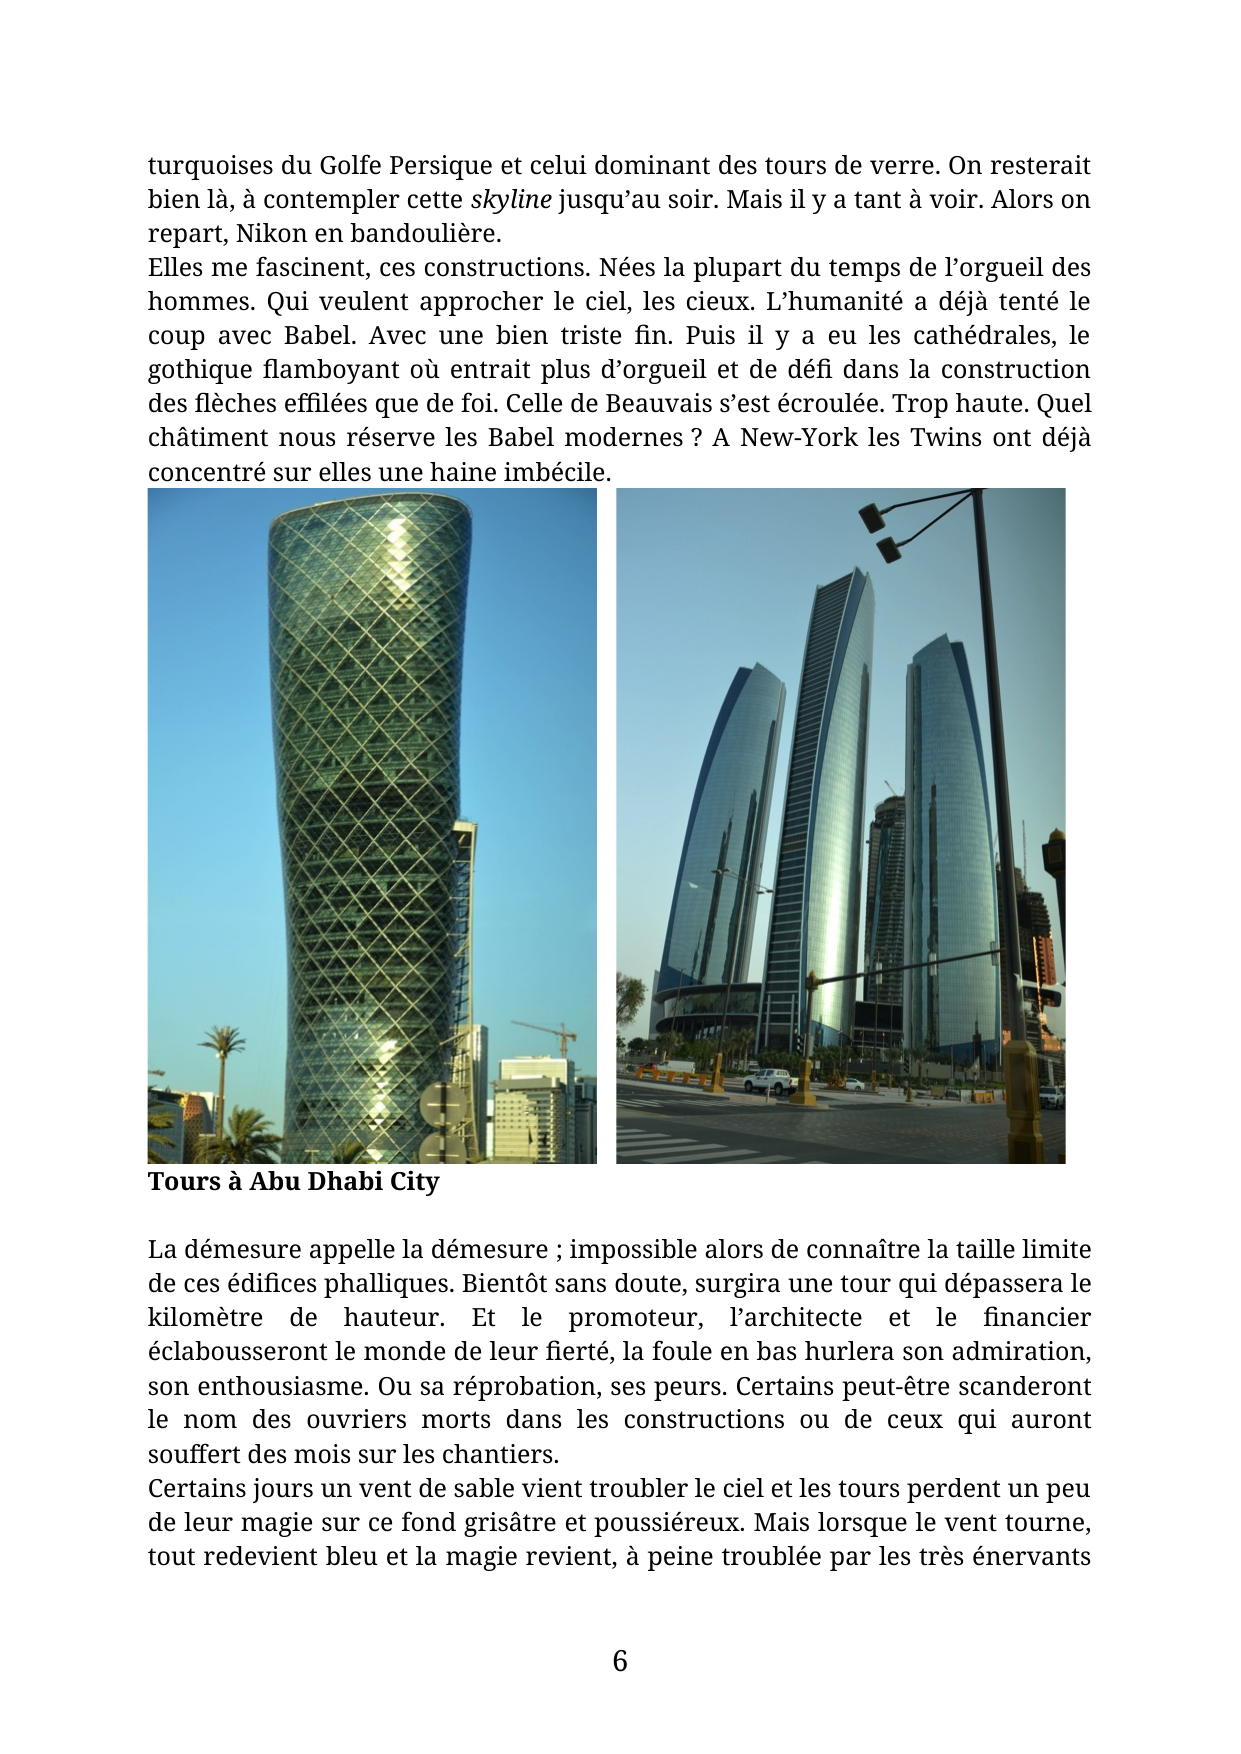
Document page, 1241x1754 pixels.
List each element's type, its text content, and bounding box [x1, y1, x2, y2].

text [148, 148, 1093, 250]
text La démesure appelle la démesure ; impossible alors de connaître la taille limite de ces édifices phalliques. Bientôt sans doute, surgira une tour qui dépassera le kilomètre de hauteur. Et le promoteur, l’architecte et le financier éclabousseront le monde de leur fierté, la foule en bas hurlera son admiration, son enthousiasme. Ou sa réprobation, ses peurs. Certains peut-être scanderont le nom des ouvriers morts dans les constructions ou de ceux qui auront souffert des mois sur les chantiers. [148, 1232, 1093, 1470]
picture [147, 488, 597, 1164]
picture [616, 488, 1066, 1164]
text Elles me fascinent, ces constructions. Nées la plupart du temps de l’orgueil des hommes. Qui veulent approcher le ciel, les cieux. L’humanité a déjà tenté le coup avec Babel. Avec une bien triste fin. Puis il y a eu les cathédrales, le gothique flamboyant où entrait plus d’orgueil et de défi dans la construction des flèches effilées que de foi. Celle de Beauvais s’est écroulée. Trop haute. Quel châtiment nous réserve les Babel modernes ? A New-York les Twins ont déjà concentré sur elles une haine imbécile. [148, 250, 1093, 488]
text Tours à Abu Dhabi City [148, 1164, 1093, 1198]
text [148, 1470, 1093, 1572]
